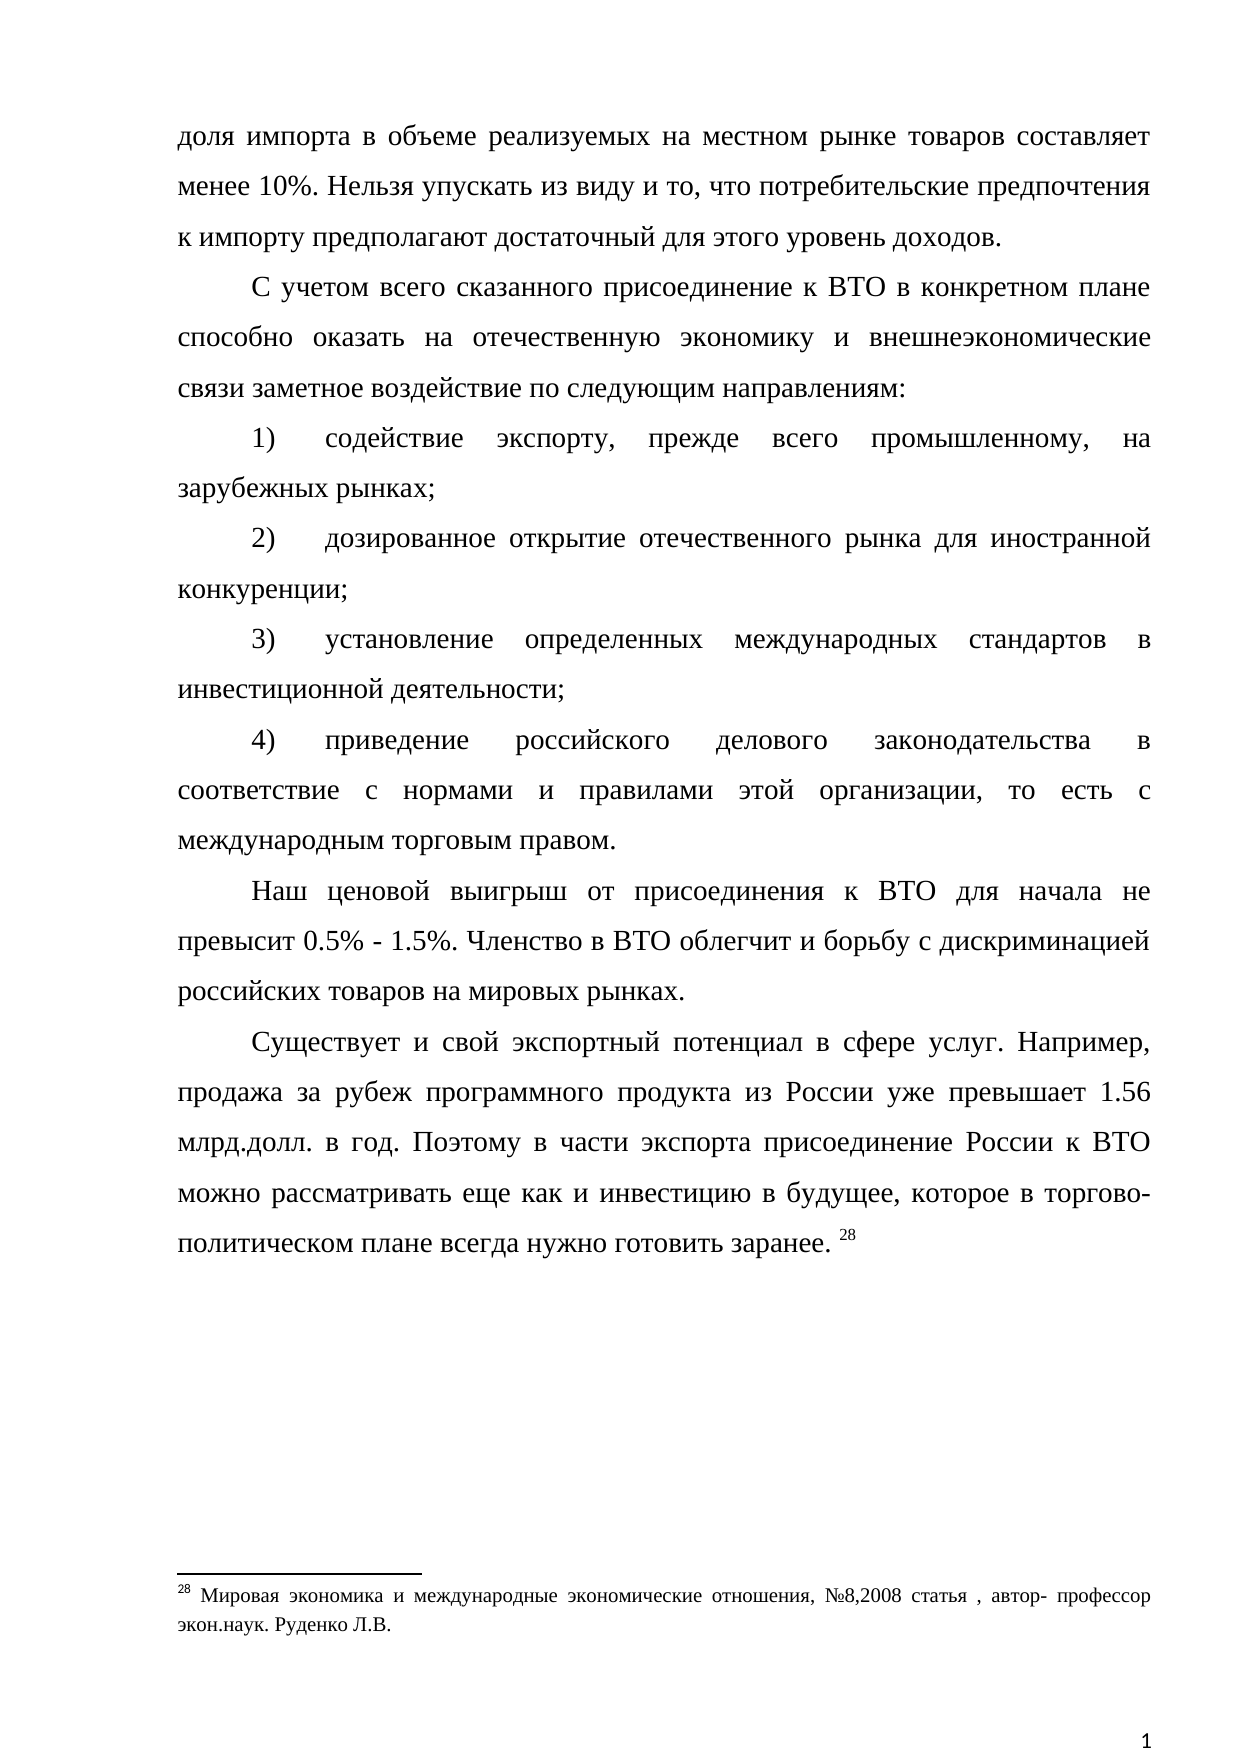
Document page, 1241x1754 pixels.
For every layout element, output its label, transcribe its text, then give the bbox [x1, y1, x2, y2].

text Существует и свой экспортный потенциал в сфере услуг. Например, продажа за рубеж программного продукта из России уже превышает 1.56 млрд.долл. в год. Поэтому в части экспорта присоединение России к ВТО можно рассматривать еще как и инвестицию в будущее, которое в торгово-политическом плане всегда нужно готовить заранее. [177, 1024, 1152, 1258]
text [177, 118, 1152, 252]
list содействие экспорту, прежде всего промышленному, на зарубежных рынках; [177, 420, 1152, 504]
text С учетом всего сказанного присоединение к ВТО в конкретном плане способно оказать на отечественную экономику и внешнеэкономические связи заметное воздействие по следующим направлениям: [177, 269, 1152, 403]
text Наш ценовой выигрыш от присоединения к ВТО для начала не превысит 0.5% - 1.5%. Членство в ВТО облегчит и борьбу с дискриминацией российских товаров на мировых рынках. [177, 873, 1152, 1007]
list дозированное открытие отечественного рынка для иностранной конкуренции; [177, 521, 1152, 604]
list установление определенных международных стандартов в инвестиционной деятельности; [177, 621, 1152, 705]
list приведение российского делового законодательства в соответствие с нормами и правилами этой организации, то есть с международным торговым правом. [177, 722, 1152, 856]
